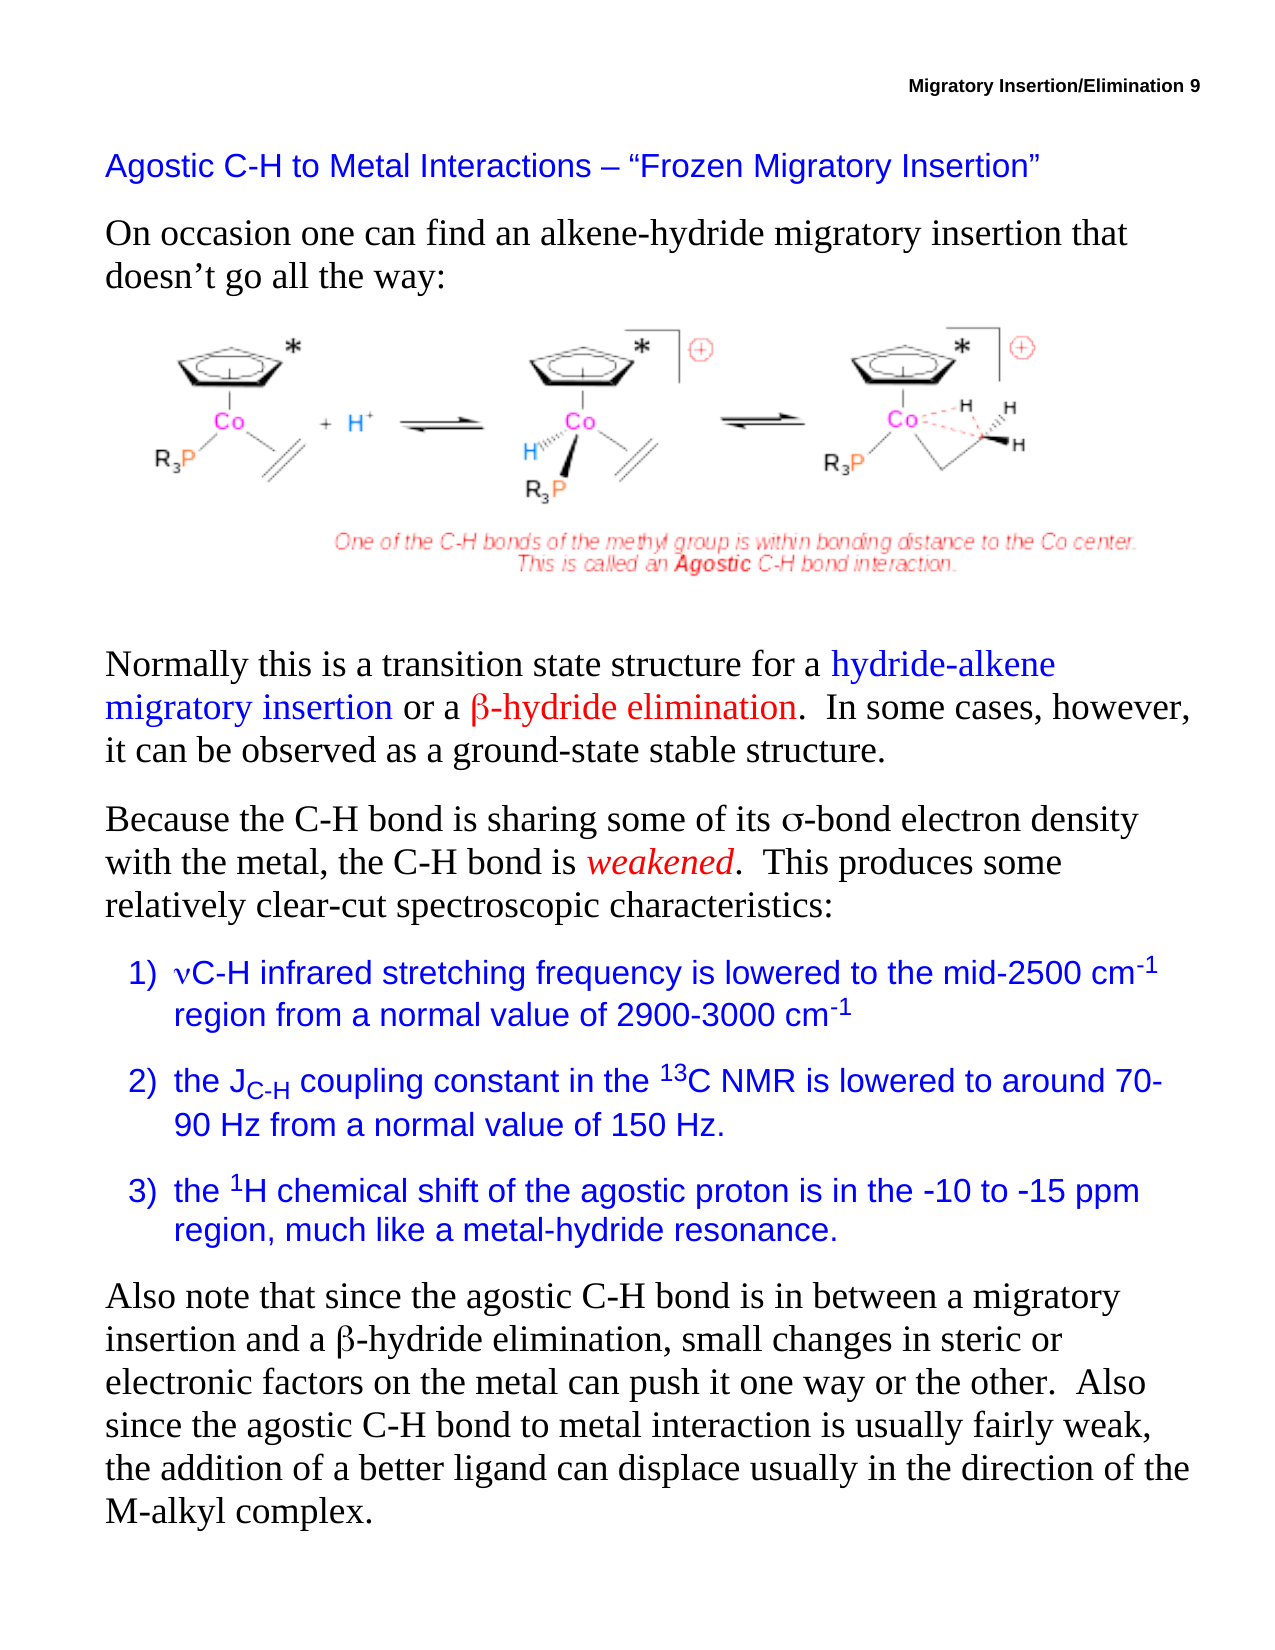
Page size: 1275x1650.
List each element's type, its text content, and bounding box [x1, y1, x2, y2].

text On occasion one can find an alkene-hydride migratory insertion that doesn’t go all the way: [105, 210, 1200, 296]
text Because the C-H bond is sharing some of its -bond electron density with the metal, the C-H bond is weakened. This produces some relatively clear-cut spectroscopic characteristics: [105, 796, 1200, 925]
text 2) the JC-H coupling constant in the 13C NMR is lowered to around 70-90 Hz from a normal value of 150 Hz. [128, 1058, 1200, 1143]
text 1) C-H infrared stretching frequency is lowered to the mid-2500 cm-1 region from a normal value of 2900-3000 cm-1 [128, 950, 1200, 1033]
text Normally this is a transition state structure for a hydride-alkene migratory insertion or a -hydride elimination. In some cases, however, it can be observed as a ground-state stable structure. [105, 642, 1200, 771]
text Also note that since the agostic C-H bond is in between a migratory insertion and a -hydride elimination, small changes in steric or electronic factors on the metal can push it one way or the other. Also since the agostic C-H bond to metal interaction is usually fairly weak, the addition of a better ligand can displace usually in the direction of the M-alkyl complex. [105, 1273, 1200, 1532]
text 3) the 1H chemical shift of the agostic proton is in the 10 to 15 ppm region, much like a metal-hydride resonance. [128, 1168, 1200, 1248]
text Agostic C-H to Metal Interactions – “Frozen Migratory Insertion” [105, 147, 1200, 185]
